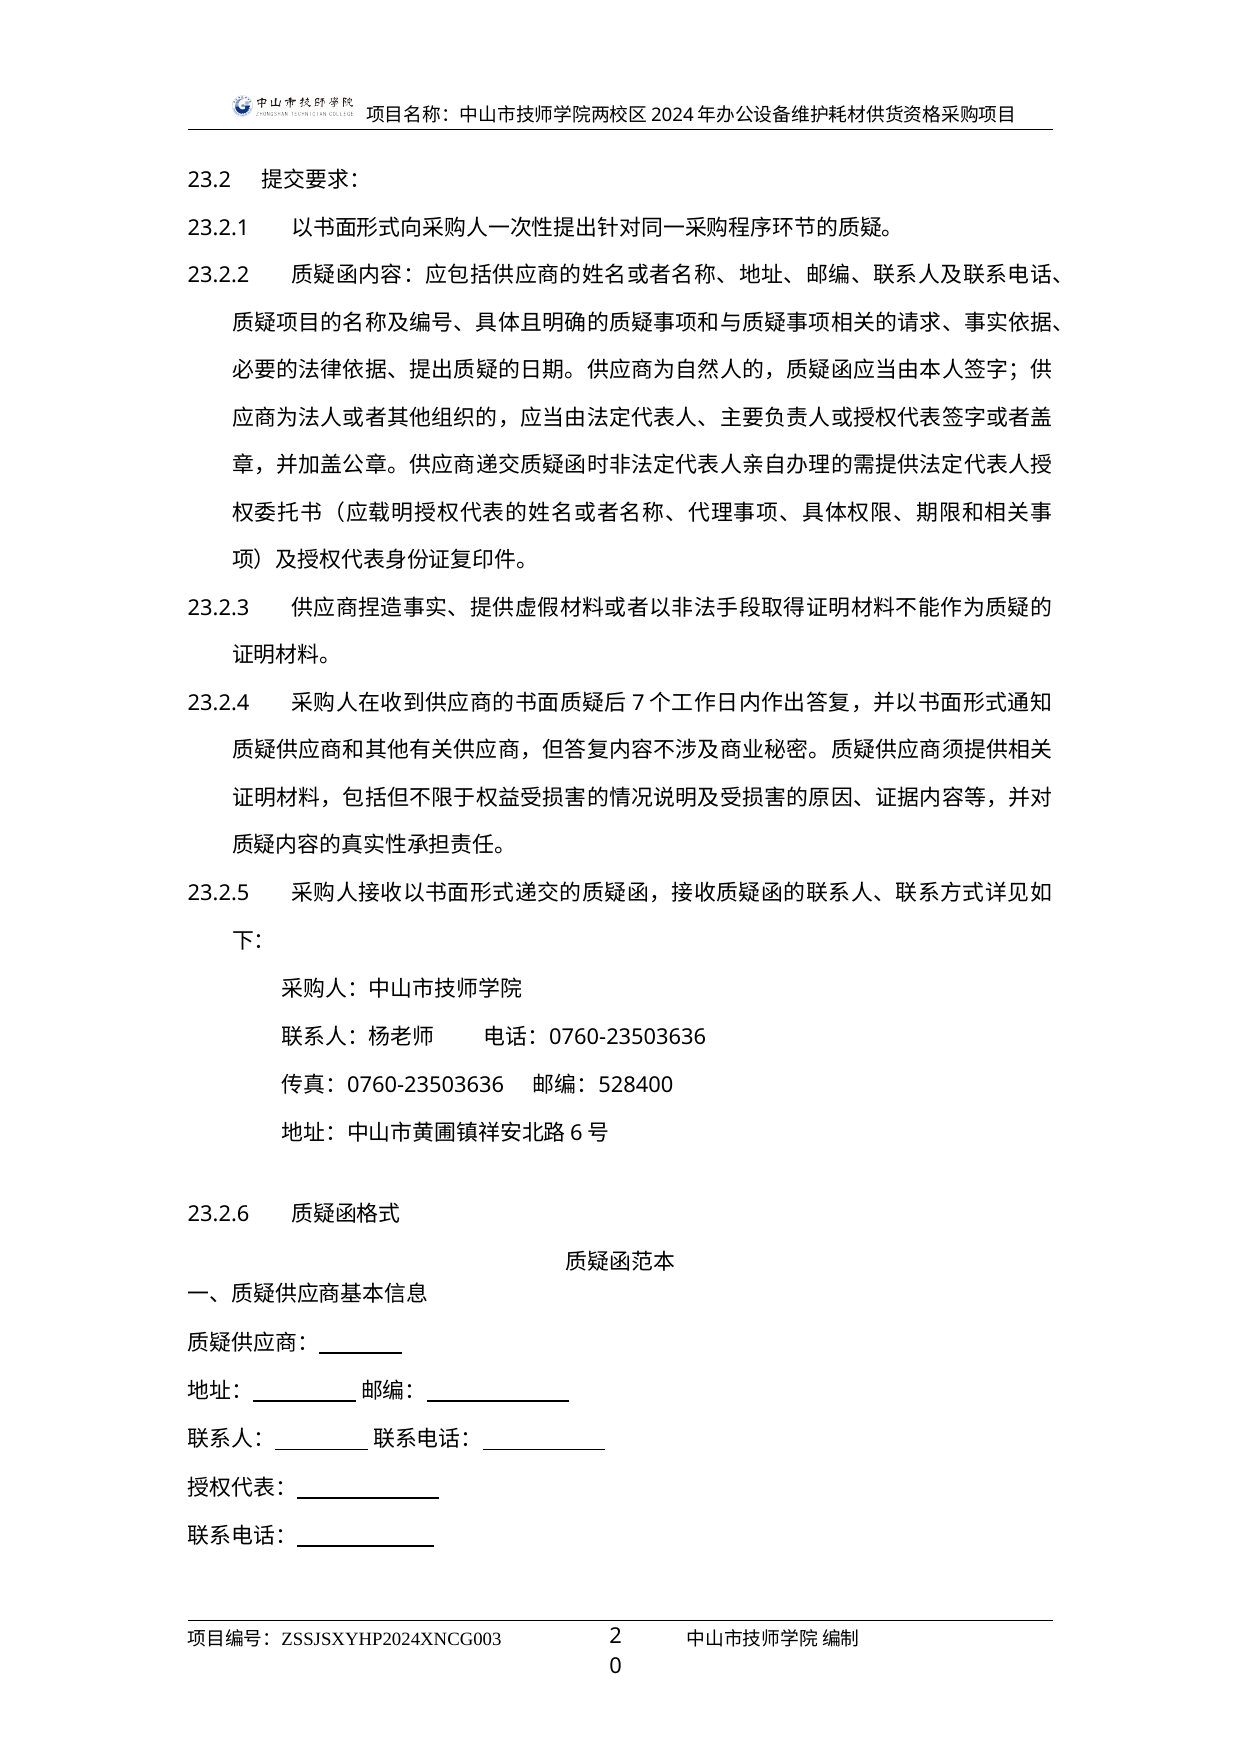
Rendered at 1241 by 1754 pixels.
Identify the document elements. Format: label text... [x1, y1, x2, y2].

text 地址： 邮编： [187, 1373, 1053, 1405]
list 供应商捏造事实、提供虚假材料或者以非法手段取得证明材料不能作为质疑的证明材料。 [187, 590, 1053, 669]
list 采购人接收以书面形式递交的质疑函，接收质疑函的联系人、联系方式详见如下： [187, 875, 1053, 954]
list 以书面形式向采购人一次性提出针对同一采购程序环节的质疑。 [187, 209, 1053, 241]
list 质疑函内容：应包括供应商的姓名或者名称、地址、邮编、联系人及联系电话、质疑项目的名称及编号、具体且明确的质疑事项和与质疑事项相关的请求、事实依据、必要的法律依据、提出质疑的日期。供应商为自然人的，质疑函应当由本人签字；供应商为法人或者其他组织的，应当由法定代表人、主要负责人或授权代表签字或者盖章，并加盖公章。供应商递交质疑函时非法定代表人亲自办理的需提供法定代表人授权委托书（应载明授权代表的姓名或者名称、代理事项、具体权限、期限和相关事项）及授权代表身份证复印件。 [187, 257, 1053, 574]
list 采购人在收到供应商的书面质疑后7个工作日内作出答复，并以书面形式通知质疑供应商和其他有关供应商，但答复内容不涉及商业秘密。质疑供应商须提供相关证明材料，包括但不限于权益受损害的情况说明及受损害的原因、证据内容等，并对质疑内容的真实性承担责任。 [187, 685, 1053, 859]
text 联系人：杨老师 电话：0760-23503636 [281, 1018, 1053, 1051]
picture [224, 88, 360, 122]
text 联系电话： [187, 1518, 1053, 1550]
text 质疑函范本 [187, 1243, 1053, 1276]
text 采购人：中山市技师学院 [281, 970, 1053, 1003]
text 授权代表： [187, 1469, 1053, 1502]
text 地址：中山市黄圃镇祥安北路6号 [281, 1115, 1053, 1148]
list 质疑函格式 [187, 1196, 1053, 1228]
text 传真：0760-23503636 邮编：528400 [281, 1067, 1053, 1099]
text 联系人： 联系电话： [187, 1421, 1053, 1453]
text 质疑供应商： [187, 1324, 1053, 1357]
text 一、质疑供应商基本信息 [187, 1276, 1053, 1308]
list 提交要求： [187, 162, 1053, 194]
